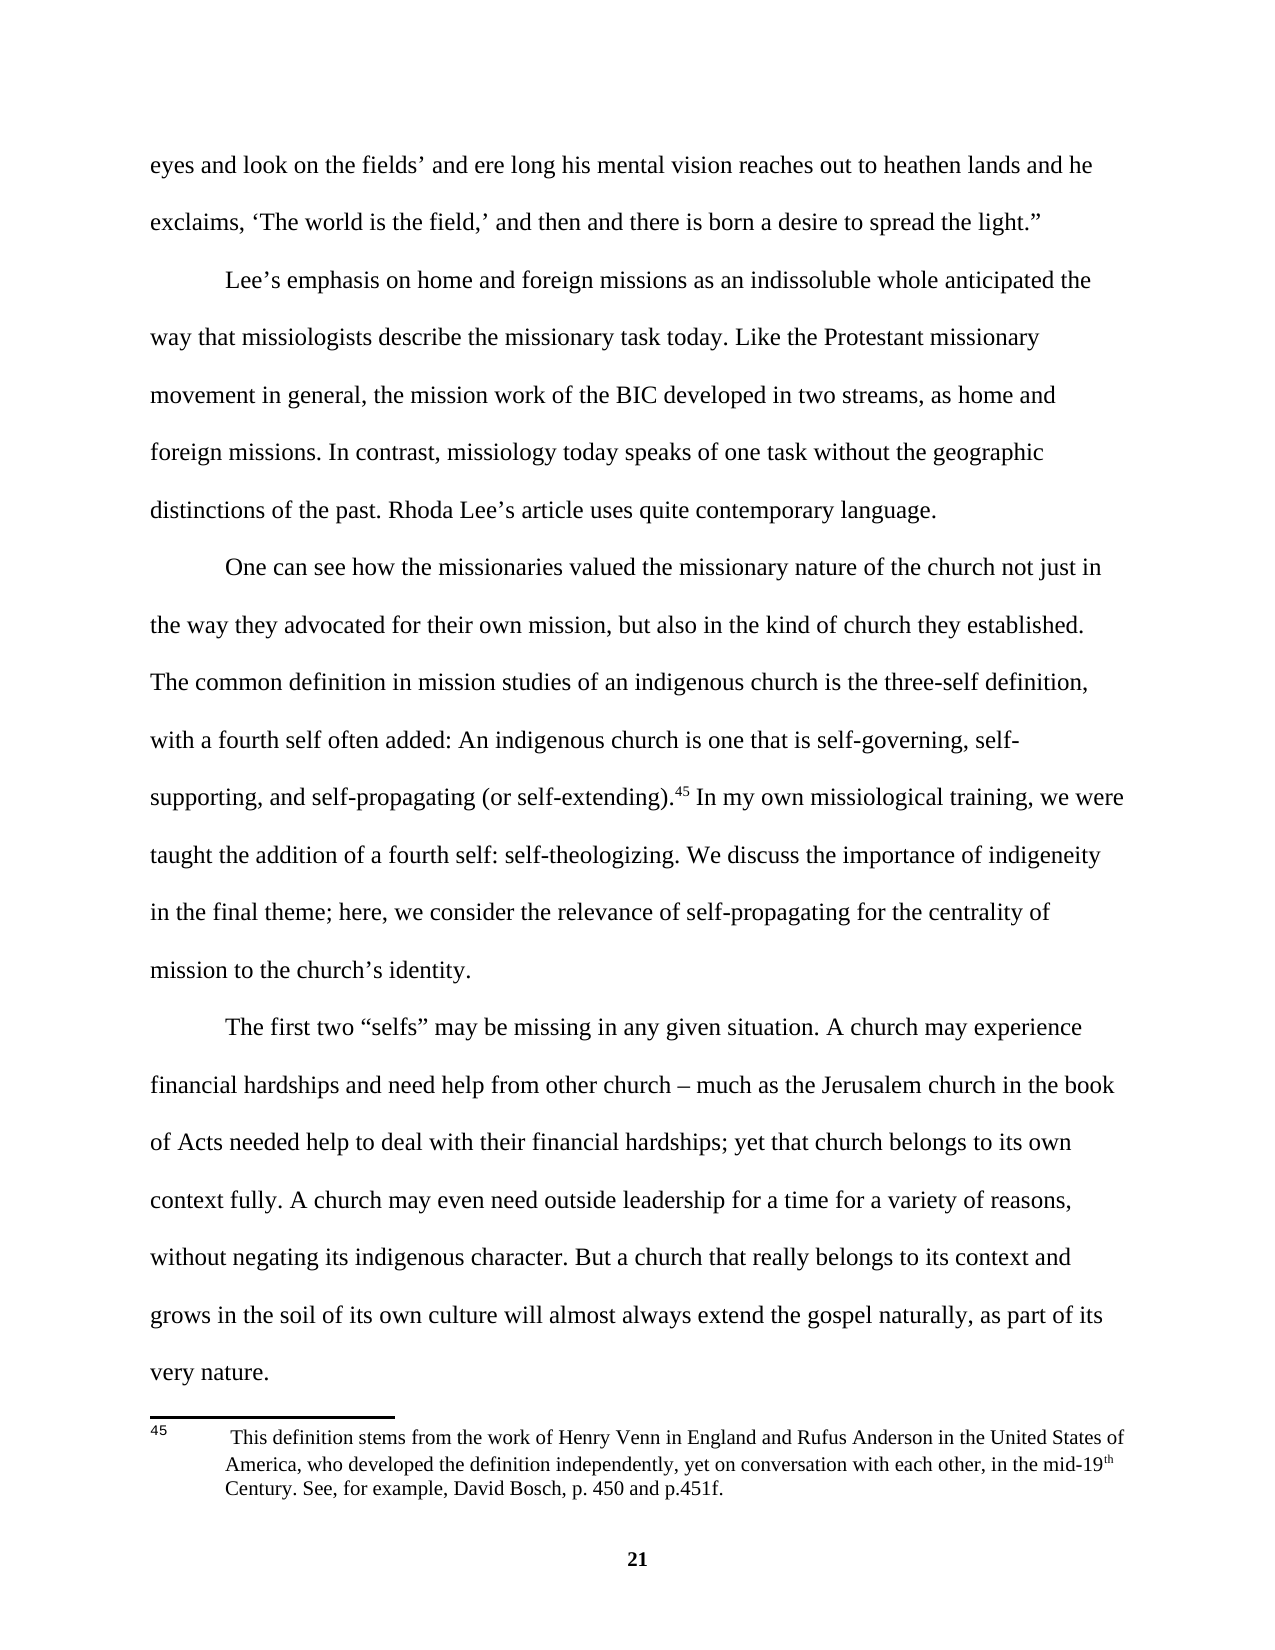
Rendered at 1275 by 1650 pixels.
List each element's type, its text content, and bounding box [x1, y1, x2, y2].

text The first two “selfs” may be missing in any given situation. A church may experience financial hardships and need help from other church – much as the Jerusalem church in the book of Acts needed help to deal with their financial hardships; yet that church belongs to its own context fully. A church may even need outside leadership for a time for a variety of reasons, without negating its indigenous character. But a church that really belongs to its context and grows in the soil of its own culture will almost always extend the gospel naturally, as part of its very nature. [150, 1012, 1125, 1386]
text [150, 150, 1125, 236]
text Lee’s emphasis on home and foreign missions as an indissoluble whole anticipated the way that missiologists describe the missionary task today. Like the Protestant missionary movement in general, the mission work of the BIC developed in two streams, as home and foreign missions. In contrast, missiology today speaks of one task without the geographic distinctions of the past. Rhoda Lee’s article uses quite contemporary language. [150, 265, 1125, 524]
text One can see how the missionaries valued the missionary nature of the church not just in the way they advocated for their own mission, but also in the kind of church they established. The common definition in mission studies of an indigenous church is the three-self definition, with a fourth self often added: An indigenous church is one that is self-governing, self-supporting, and self-propagating (or self-extending). In my own missiological training, we were taught the addition of a fourth self: self-theologizing. We discuss the importance of indigeneity in the final theme; here, we consider the relevance of self-propagating for the centrality of mission to the church’s identity. [150, 552, 1125, 984]
